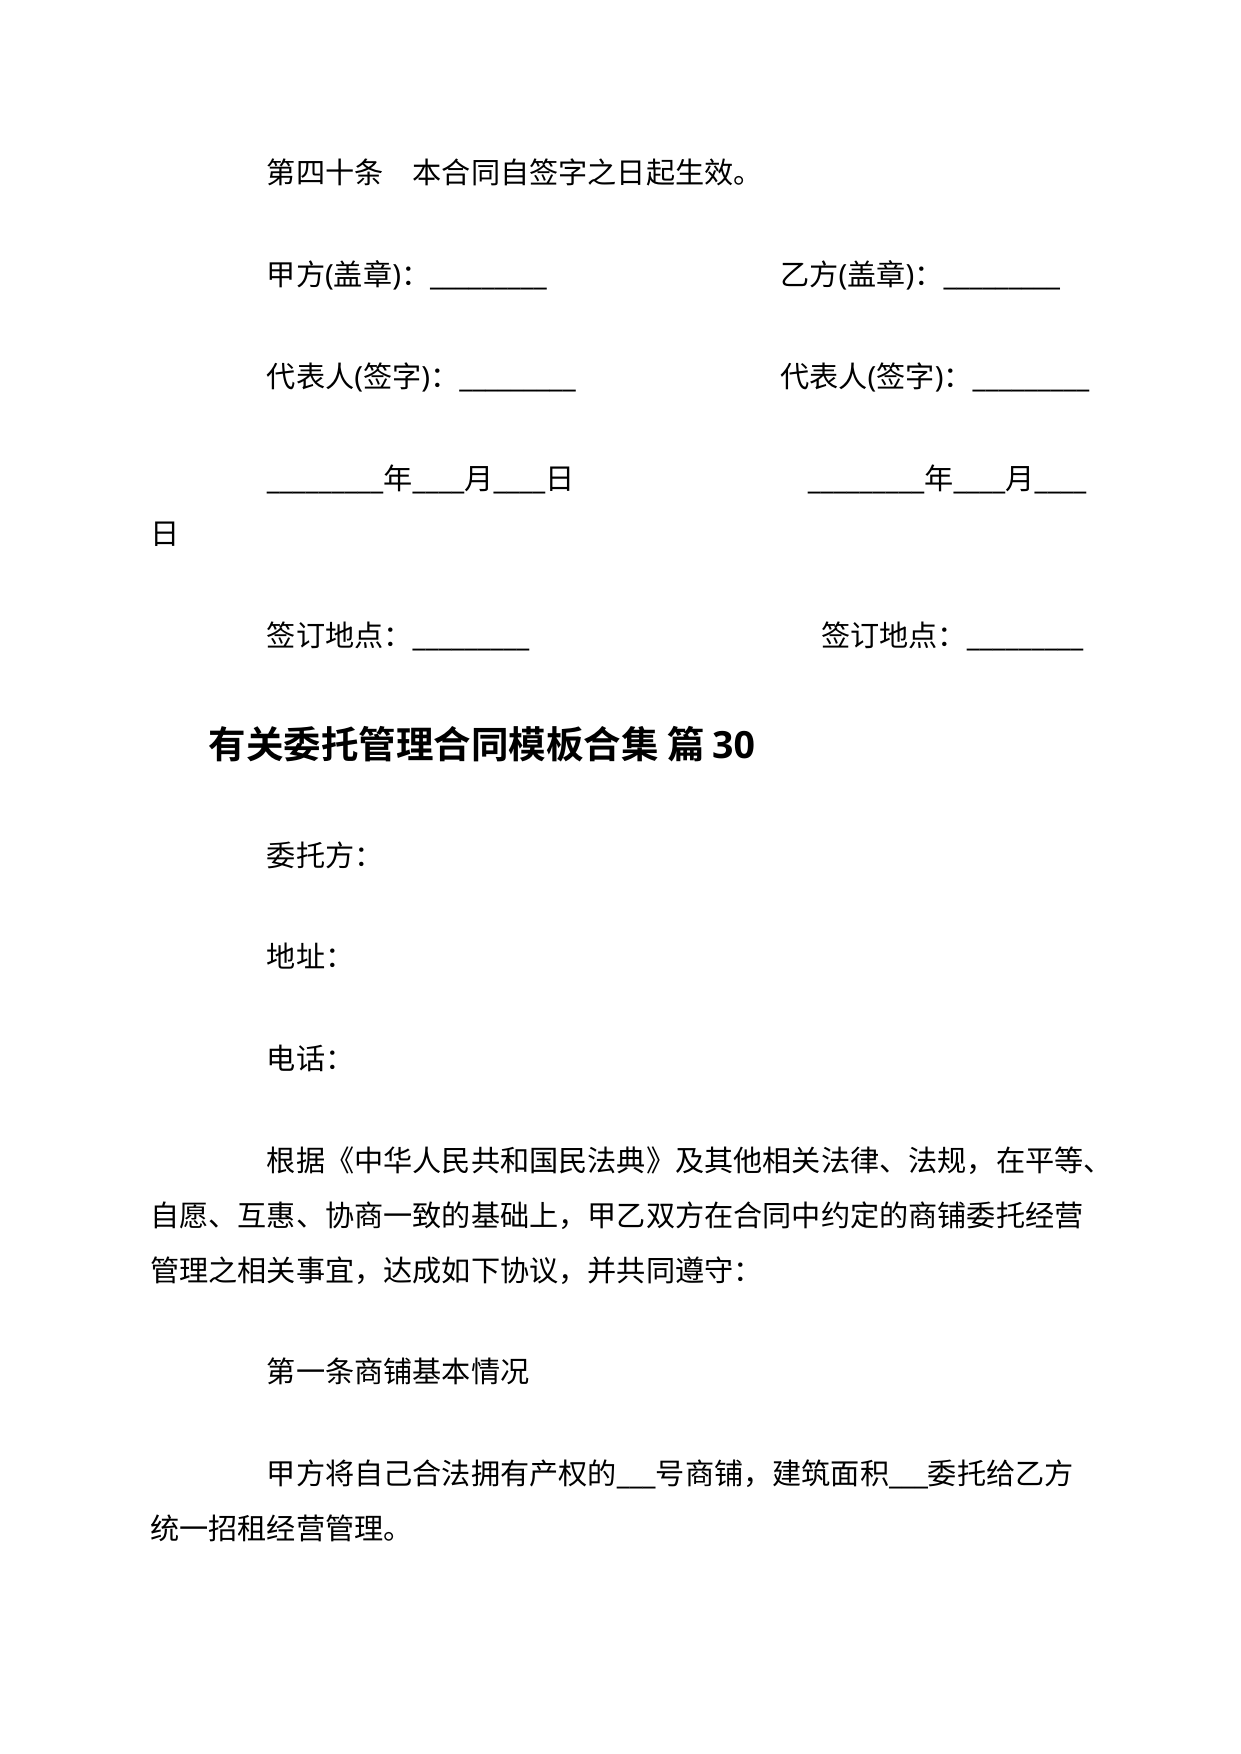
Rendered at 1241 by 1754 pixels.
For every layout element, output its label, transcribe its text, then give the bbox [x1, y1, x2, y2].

text 第一条商铺基本情况 [150, 1349, 1090, 1391]
text 地址： [150, 934, 1090, 976]
text 签订地点：_________ 签订地点：_________ [150, 612, 1090, 655]
text 有关委托管理合同模板合集 篇30 [150, 714, 1090, 769]
text 根据《中华人民共和国民法典》及其他相关法律、法规，在平等、自愿、互惠、协商一致的基础上，甲乙双方在合同中约定的商铺委托经营管理之相关事宜，达成如下协议，并共同遵守： [150, 1137, 1090, 1289]
text 甲方(盖章)：_________ 乙方(盖章)：_________ [150, 252, 1090, 294]
text 代表人(签字)：_________ 代表人(签字)：_________ [150, 354, 1090, 396]
text 第四十条 本合同自签字之日起生效。 [150, 150, 1090, 192]
text 委托方： [150, 832, 1090, 874]
text 甲方将自己合法拥有产权的___号商铺，建筑面积___委托给乙方统一招租经营管理。 [150, 1451, 1090, 1548]
text _________年____月____日 _________年____月____日 [150, 456, 1090, 553]
text 电话： [150, 1036, 1090, 1078]
